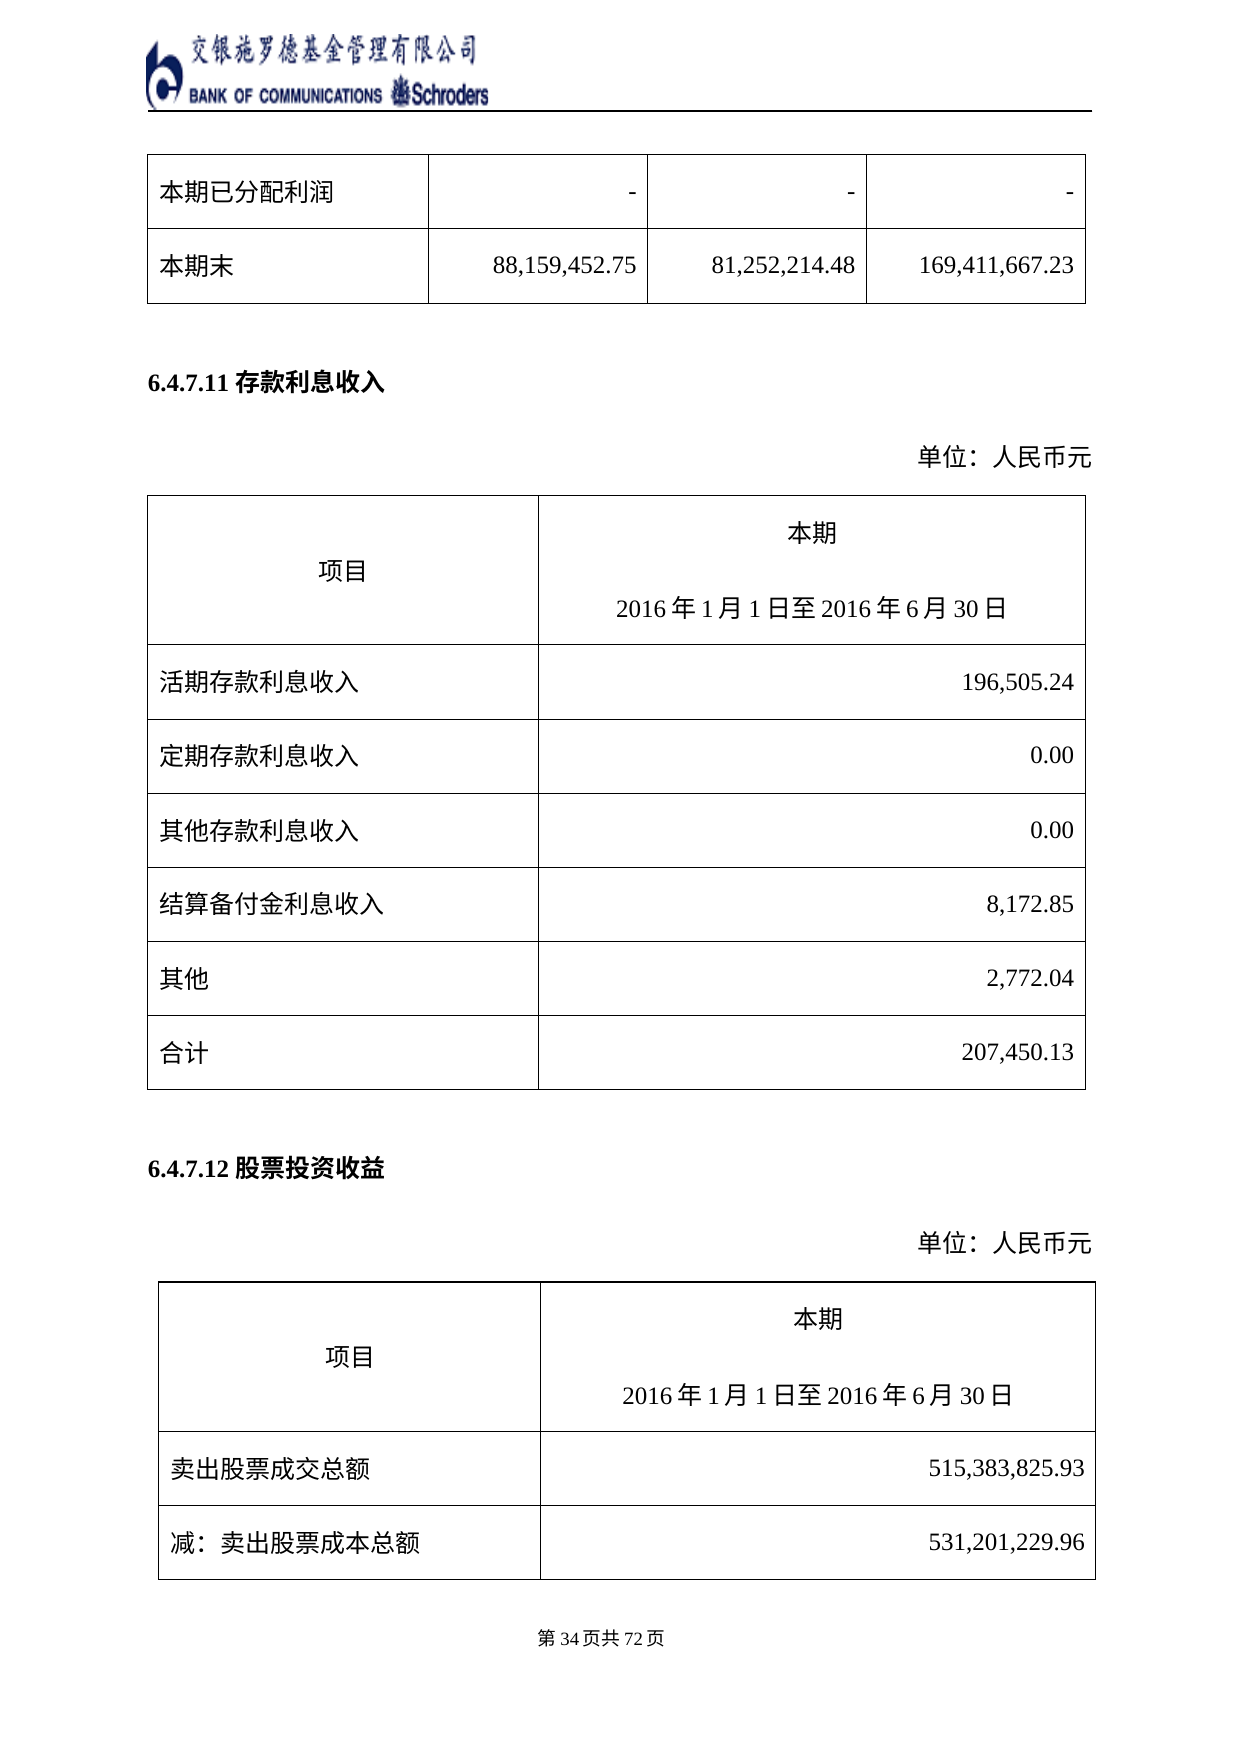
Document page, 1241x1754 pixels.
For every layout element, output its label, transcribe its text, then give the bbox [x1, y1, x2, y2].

table_cell 合计 [148, 1016, 538, 1089]
table_cell 88,159,452.75 [429, 229, 647, 302]
table_cell 207,450.13 [539, 1016, 1085, 1089]
table_cell 81,252,214.48 [648, 229, 866, 302]
table_cell 结算备付金利息收入 [148, 868, 538, 941]
table_cell 本期已分配利润 [148, 155, 428, 228]
table_cell 卖出股票成交总额 [159, 1432, 540, 1505]
table_cell 169,411,667.23 [867, 229, 1085, 302]
table_cell 本期末 [148, 229, 428, 302]
table_cell 减：卖出股票成本总额 [159, 1506, 540, 1579]
table_cell - [429, 155, 647, 228]
table_header 项目 [159, 1283, 540, 1431]
table_header 本期 2016年1月1日至2016年6月30日 [541, 1283, 1095, 1431]
text 单位：人民币元 [148, 423, 1092, 488]
table_cell 其他存款利息收入 [148, 794, 538, 867]
table_cell 8,172.85 [539, 868, 1085, 941]
table_header 项目 [148, 496, 538, 644]
table_cell 2,772.04 [539, 942, 1085, 1015]
table_cell - [648, 155, 866, 228]
table_cell - [867, 155, 1085, 228]
table_cell 定期存款利息收入 [148, 720, 538, 792]
table_cell 515,383,825.93 [541, 1432, 1095, 1505]
text 6.4.7.11 存款利息收入 [148, 348, 1092, 413]
table_cell 0.00 [539, 794, 1085, 867]
table_cell 531,201,229.96 [541, 1506, 1095, 1579]
picture [146, 34, 489, 110]
table_cell 196,505.24 [539, 645, 1085, 718]
table_cell 0.00 [539, 720, 1085, 792]
text 6.4.7.12 股票投资收益 [148, 1134, 1092, 1199]
table_cell 活期存款利息收入 [148, 645, 538, 718]
table_cell 其他 [148, 942, 538, 1015]
text 单位：人民币元 [149, 1209, 1092, 1274]
table_header 本期 2016年1月1日至2016年6月30日 [539, 496, 1085, 644]
